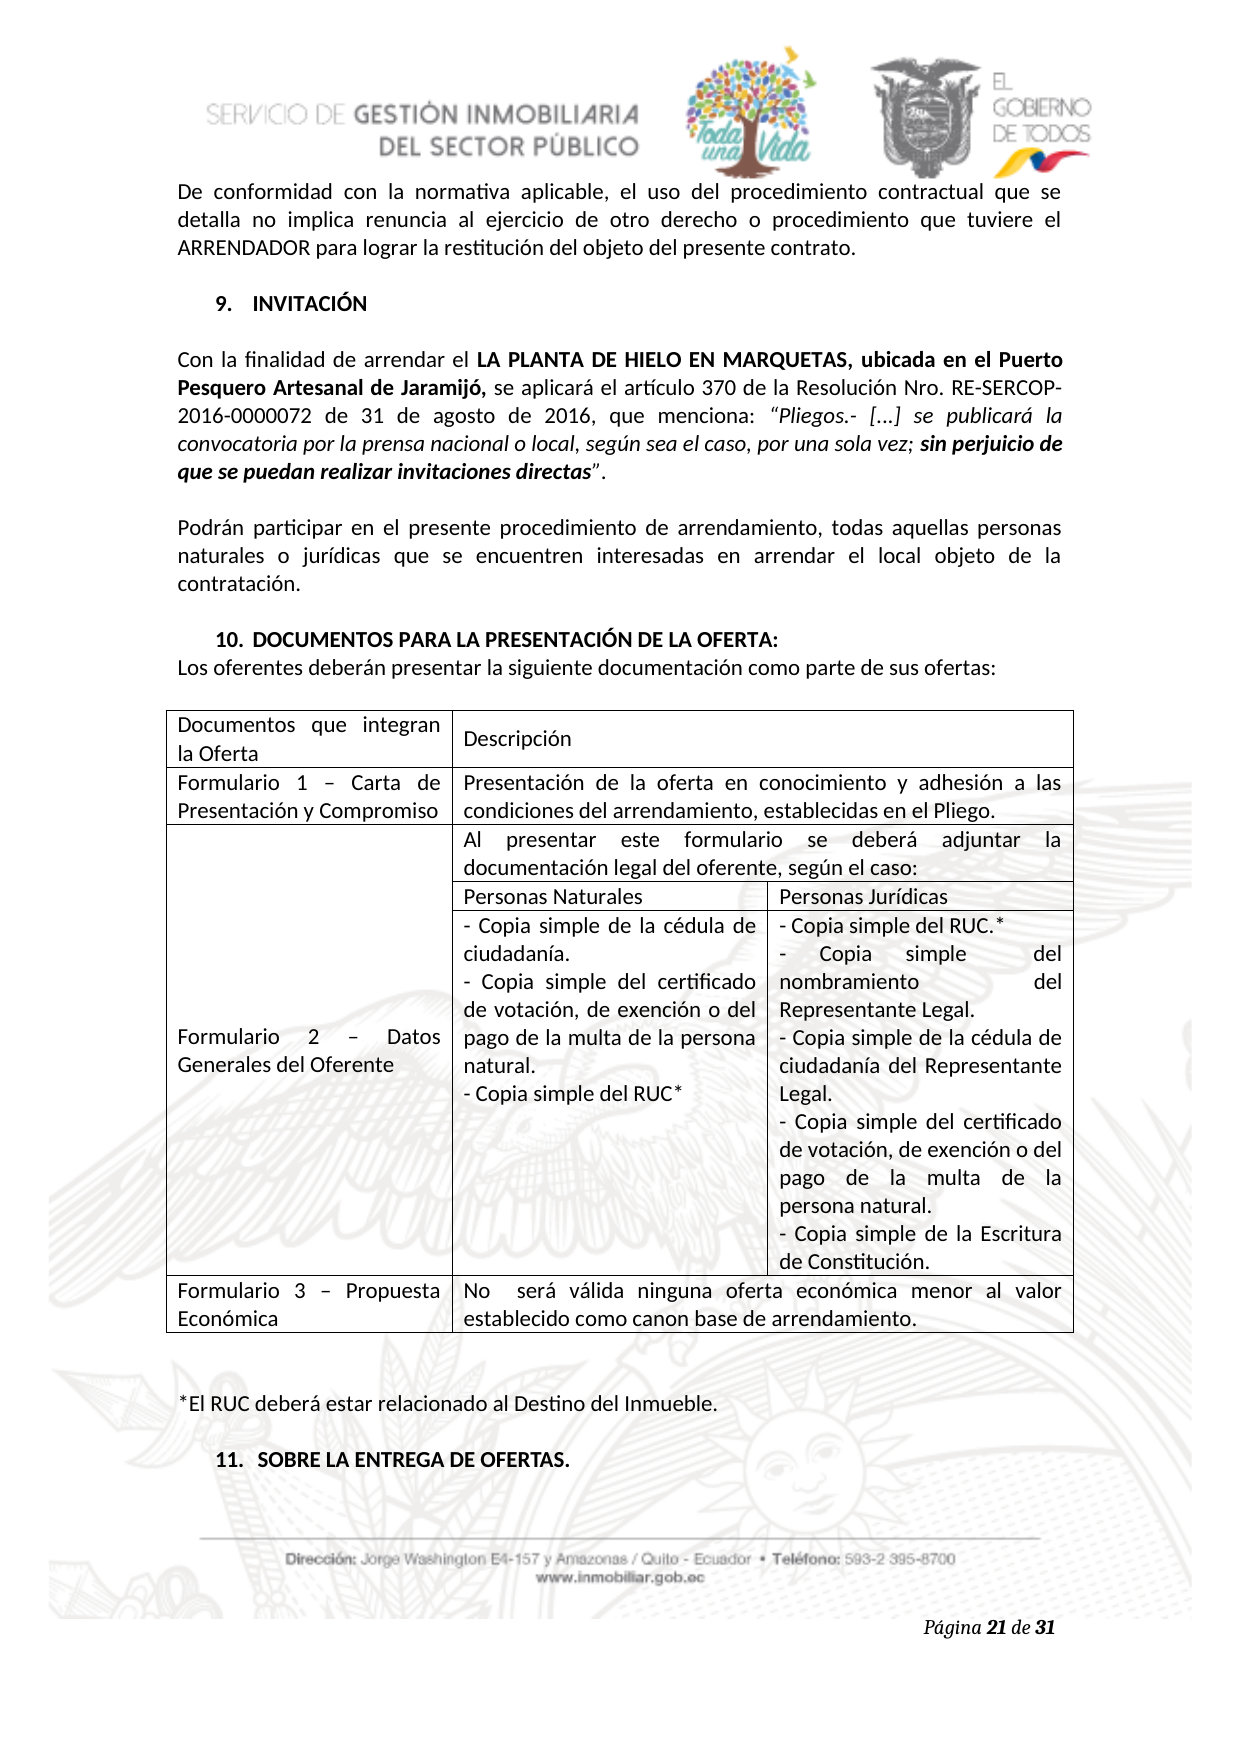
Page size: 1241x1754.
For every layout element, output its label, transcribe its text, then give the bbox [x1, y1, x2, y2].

table_cell Formulario 1 – Carta de Presentación y Compromiso [167, 768, 452, 824]
table_cell Personas Naturales [453, 882, 767, 910]
list INVITACIÓN [215, 289, 1063, 317]
text Podrán participar en el presente procedimiento de arrendamiento, todas aquellas personas naturales o jurídicas que se encuentren interesadas en arrendar el local objeto de la contratación. [177, 513, 1063, 597]
table_cell No será válida ninguna oferta económica menor al valor establecido como canon base de arrendamiento. [453, 1276, 1073, 1332]
table_cell Presentación de la oferta en conocimiento y adhesión a las condiciones del arrendamiento, establecidas en el Pliego. [453, 768, 1073, 824]
table_cell Formulario 2 – Datos Generales del Oferente [167, 825, 452, 1275]
list De conformidad con la normativa aplicable, el uso del procedimiento contractual que se detalla no implica renuncia al ejercicio de otro derecho o procedimiento que tuviere el ARRENDADOR para lograr la restitución del objeto del presente contrato. [177, 177, 1063, 261]
picture [48, 0, 1192, 1619]
table_header Documentos que integran la Oferta [167, 711, 452, 767]
list SOBRE LA ENTREGA DE OFERTAS. [215, 1445, 1063, 1473]
text *El RUC deberá estar relacionado al Destino del Inmueble. [177, 1389, 1063, 1417]
table_cell Personas Jurídicas [768, 882, 1073, 910]
list DOCUMENTOS PARA LA PRESENTACIÓN DE LA OFERTA: [215, 626, 1063, 653]
table_cell - Copia simple de la cédula de ciudadanía. - Copia simple del certificado de votación, de exención o del pago de la multa de la persona natural. - Copia simple del RUC* [453, 911, 767, 1275]
table_cell Formulario 3 – Propuesta Económica [167, 1276, 452, 1332]
table_cell - Copia simple del RUC.* - Copia simple del nombramiento del Representante Legal. - Copia simple de la cédula de ciudadanía del Representante Legal. - Copia simple del certificado de votación, de exención o del pago de la multa de la persona natural. - Copia simple de la Escritura de Constitución. [768, 911, 1073, 1275]
table_header Descripción [453, 711, 1073, 767]
text Los oferentes deberán presentar la siguiente documentación como parte de sus ofertas: [177, 653, 1063, 682]
table_cell Al presentar este formulario se deberá adjuntar la documentación legal del oferente, según el caso: [453, 825, 1073, 881]
text Con la finalidad de arrendar el LA PLANTA DE HIELO EN MARQUETAS, ubicada en el Puerto Pesquero Artesanal de Jaramijó, se aplicará el artículo 370 de la Resolución Nro. RE-SERCOP-2016-0000072 de 31 de agosto de 2016, que menciona: “Pliegos.- [...] se publicará la convocatoria por la prensa nacional o local, según sea el caso, por una sola vez; sin perjuicio de que se puedan realizar invitaciones directas”. [177, 345, 1063, 485]
